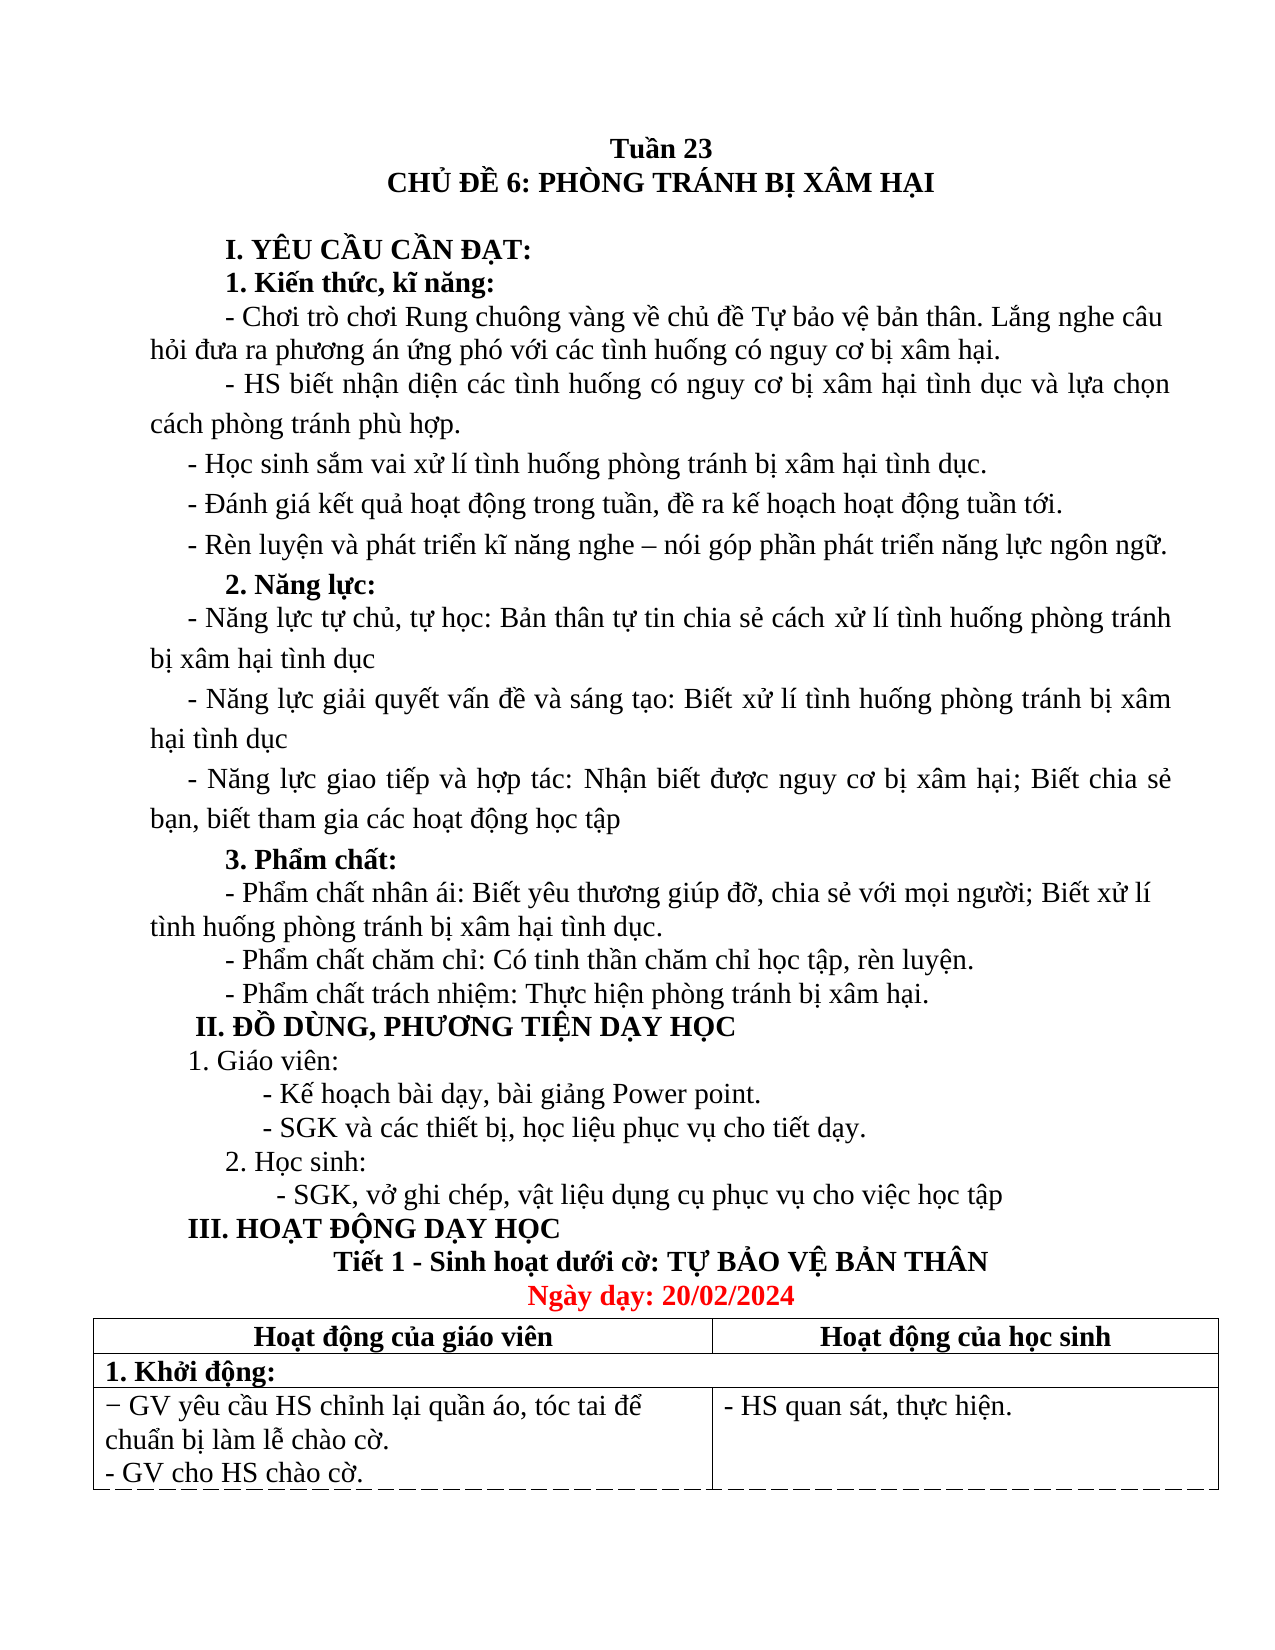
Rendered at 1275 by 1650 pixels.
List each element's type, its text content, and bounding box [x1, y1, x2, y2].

text Ngày dạy: 20/02/2024 [150, 1278, 1172, 1311]
text - SGK và các thiết bị, học liệu phục vụ cho tiết dạy. [262, 1110, 1172, 1144]
table_cell - HS quan sát, thực hiện. [713, 1388, 1218, 1489]
text I. YÊU CẦU CẦN ĐẠT: [150, 232, 1172, 265]
text - Học sinh sắm vai xử lí tình huống phòng tránh bị xâm hại tình dục. [150, 446, 1172, 480]
text - SGK, vở ghi chép, vật liệu dụng cụ phục vụ cho việc học tập [239, 1177, 1172, 1211]
text CHỦ ĐỀ 6: PHÒNG TRÁNH BỊ XÂM HẠI [150, 165, 1172, 198]
text 1. Giáo viên: [150, 1043, 1172, 1077]
text - Kế hoạch bài dạy, bài giảng Power point. [262, 1077, 1172, 1110]
table_cell 1. Khởi động: [94, 1354, 1218, 1387]
text - Rèn luyện và phát triển kĩ năng nghe – nói góp phần phát triển năng lực ngôn ngữ. [150, 527, 1172, 560]
table_cell − GV yêu cầu HS chỉnh lại quần áo, tóc tai để chuẩn bị làm lễ chào cờ. - GV cho HS chào cờ. [94, 1388, 712, 1489]
text - HS biết nhận diện các tình huống có nguy cơ bị xâm hại tình dục và lựa chọn cách phòng tránh phù hợp. [150, 366, 1172, 440]
text - Đánh giá kết quả hoạt động trong tuần, đề ra kế hoạch hoạt động tuần tới. [150, 487, 1172, 520]
text - Chơi trò chơi Rung chuông vàng về chủ đề Tự bảo vệ bản thân. Lắng nghe câu hỏi đưa ra phương án ứng phó với các tình huống có nguy cơ bị xâm hại. [150, 299, 1201, 366]
text 2. Năng lực: [150, 567, 1201, 601]
text - Năng lực giao tiếp và hợp tác: Nhận biết được nguy cơ bị xâm hại; Biết chia sẻ bạn, biết tham gia các hoạt động học tập [150, 761, 1172, 835]
text - Năng lực giải quyết vấn đề và sáng tạo: Biết xử lí tình huống phòng tránh bị xâm hại tình dục [150, 681, 1172, 755]
text Tuần 23 [150, 131, 1172, 165]
text 1. Kiến thức, kĩ năng: [150, 265, 1172, 299]
text 2. Học sinh: [150, 1144, 1172, 1177]
text - Phẩm chất trách nhiệm: Thực hiện phòng tránh bị xâm hại. [150, 976, 1172, 1009]
text - Phẩm chất nhân ái: Biết yêu thương giúp đỡ, chia sẻ với mọi người; Biết xử lí tình huống phòng tránh bị xâm hại tình dục. [150, 875, 1172, 942]
text Tiết 1 - Sinh hoạt dưới cờ: TỰ BẢO VỆ BẢN THÂN [150, 1244, 1172, 1278]
text III. HOẠT ĐỘNG DẠY HỌC [150, 1211, 1172, 1244]
table_header Hoạt động của giáo viên [94, 1319, 712, 1353]
text 3. Phẩm chất: [150, 842, 1201, 875]
text - Phẩm chất chăm chỉ: Có tinh thần chăm chỉ học tập, rèn luyện. [150, 942, 1172, 976]
table_header Hoạt động của học sinh [713, 1319, 1218, 1353]
text - Năng lực tự chủ, tự học: Bản thân tự tin chia sẻ cách xử lí tình huống phòng tránh bị xâm hại tình dục [150, 601, 1172, 674]
text II. ĐỒ DÙNG, PHƯƠNG TIỆN DẠY HỌC [150, 1009, 1172, 1043]
